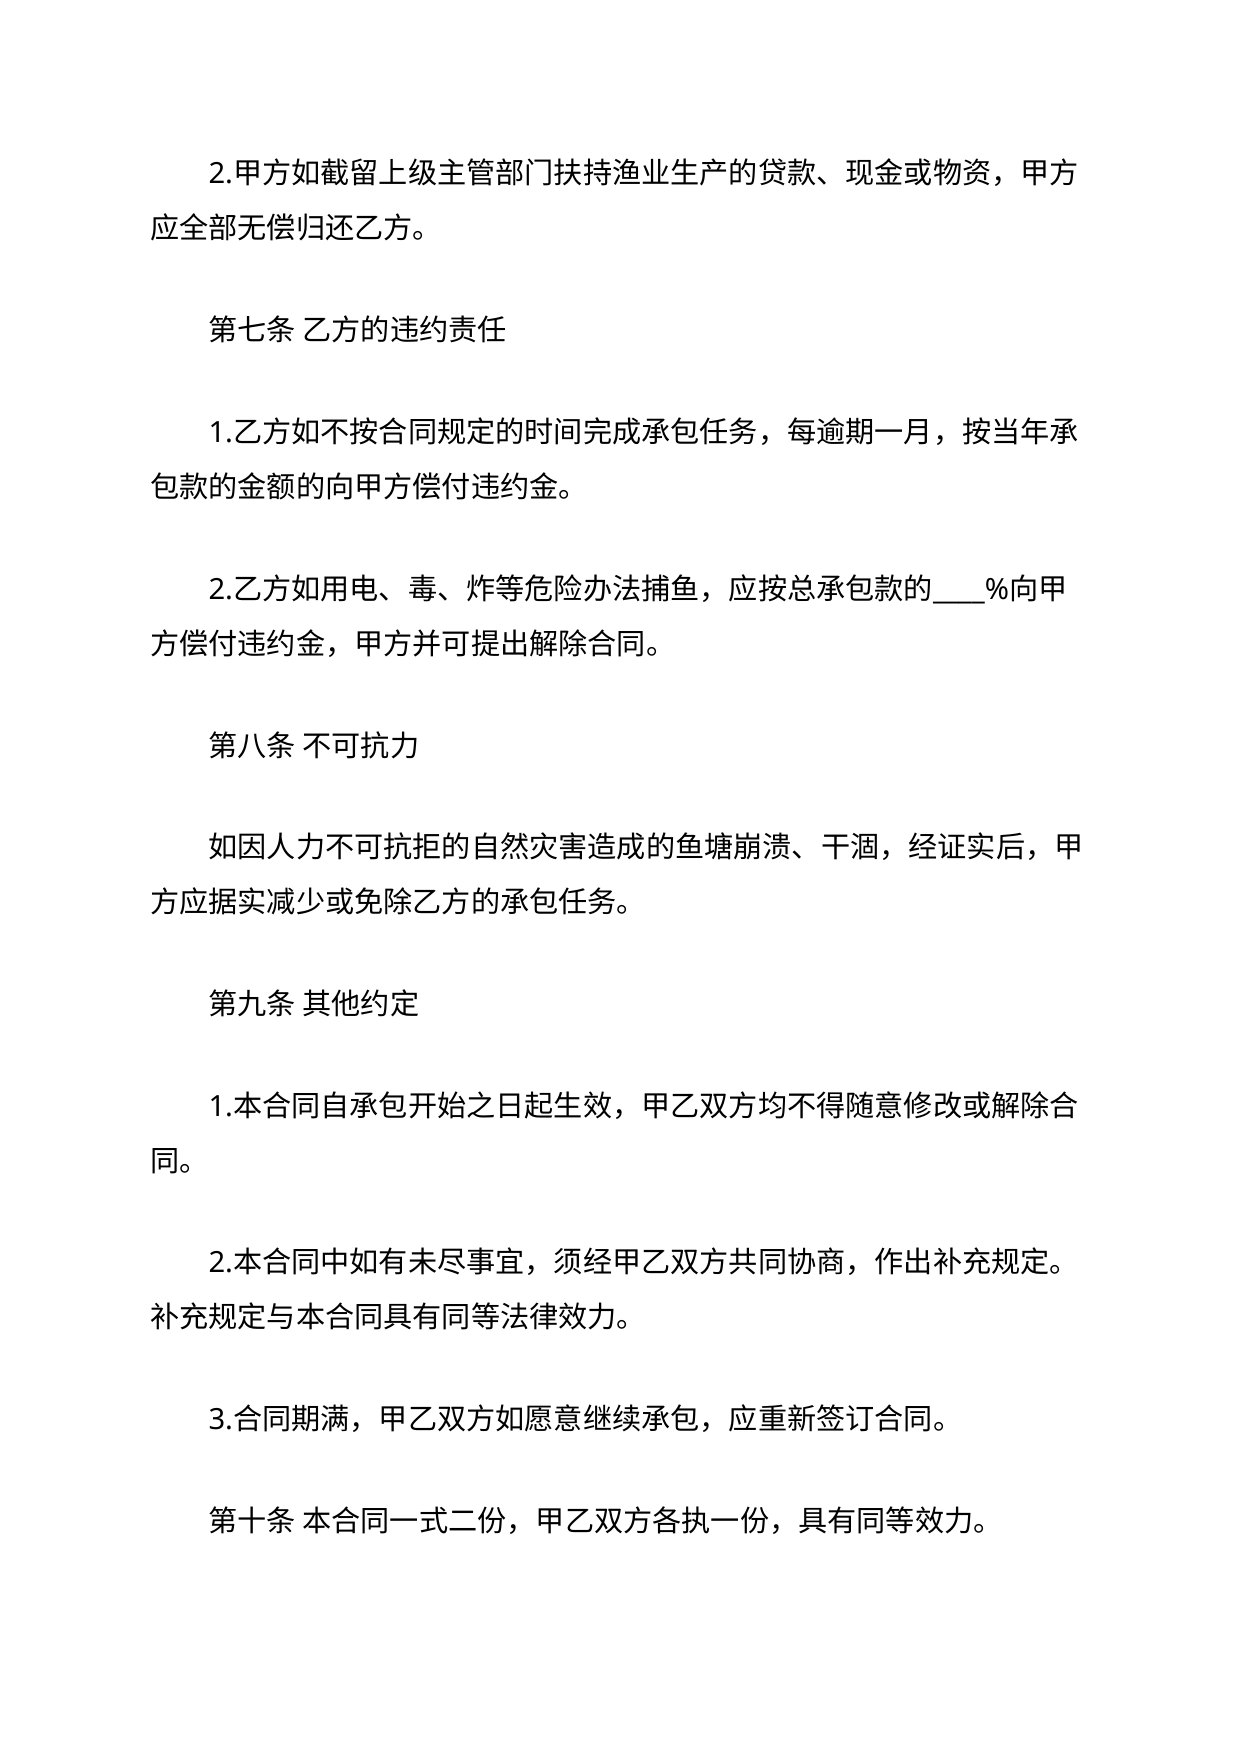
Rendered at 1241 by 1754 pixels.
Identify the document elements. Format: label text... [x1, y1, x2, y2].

text 1.乙方如不按合同规定的时间完成承包任务，每逾期一月，按当年承包款的金额的向甲方偿付违约金。 [150, 408, 1090, 506]
text 第八条 不可抗力 [150, 722, 1090, 764]
text 第七条 乙方的违约责任 [150, 307, 1090, 349]
text 1.本合同自承包开始之日起生效，甲乙双方均不得随意修改或解除合同。 [150, 1082, 1090, 1179]
text 2.乙方如用电、毒、炸等危险办法捕鱼，应按总承包款的____%向甲方偿付违约金，甲方并可提出解除合同。 [150, 565, 1090, 663]
text 3.合同期满，甲乙双方如愿意继续承包，应重新签订合同。 [150, 1396, 1090, 1438]
text 2.甲方如截留上级主管部门扶持渔业生产的贷款、现金或物资，甲方应全部无偿归还乙方。 [150, 150, 1090, 247]
text 2.本合同中如有未尽事宜，须经甲乙双方共同协商，作出补充规定。补充规定与本合同具有同等法律效力。 [150, 1239, 1090, 1336]
text 第九条 其他约定 [150, 981, 1090, 1023]
text 如因人力不可抗拒的自然灾害造成的鱼塘崩溃、干涸，经证实后，甲方应据实减少或免除乙方的承包任务。 [150, 824, 1090, 921]
text 第十条 本合同一式二份，甲乙双方各执一份，具有同等效力。 [150, 1498, 1090, 1540]
